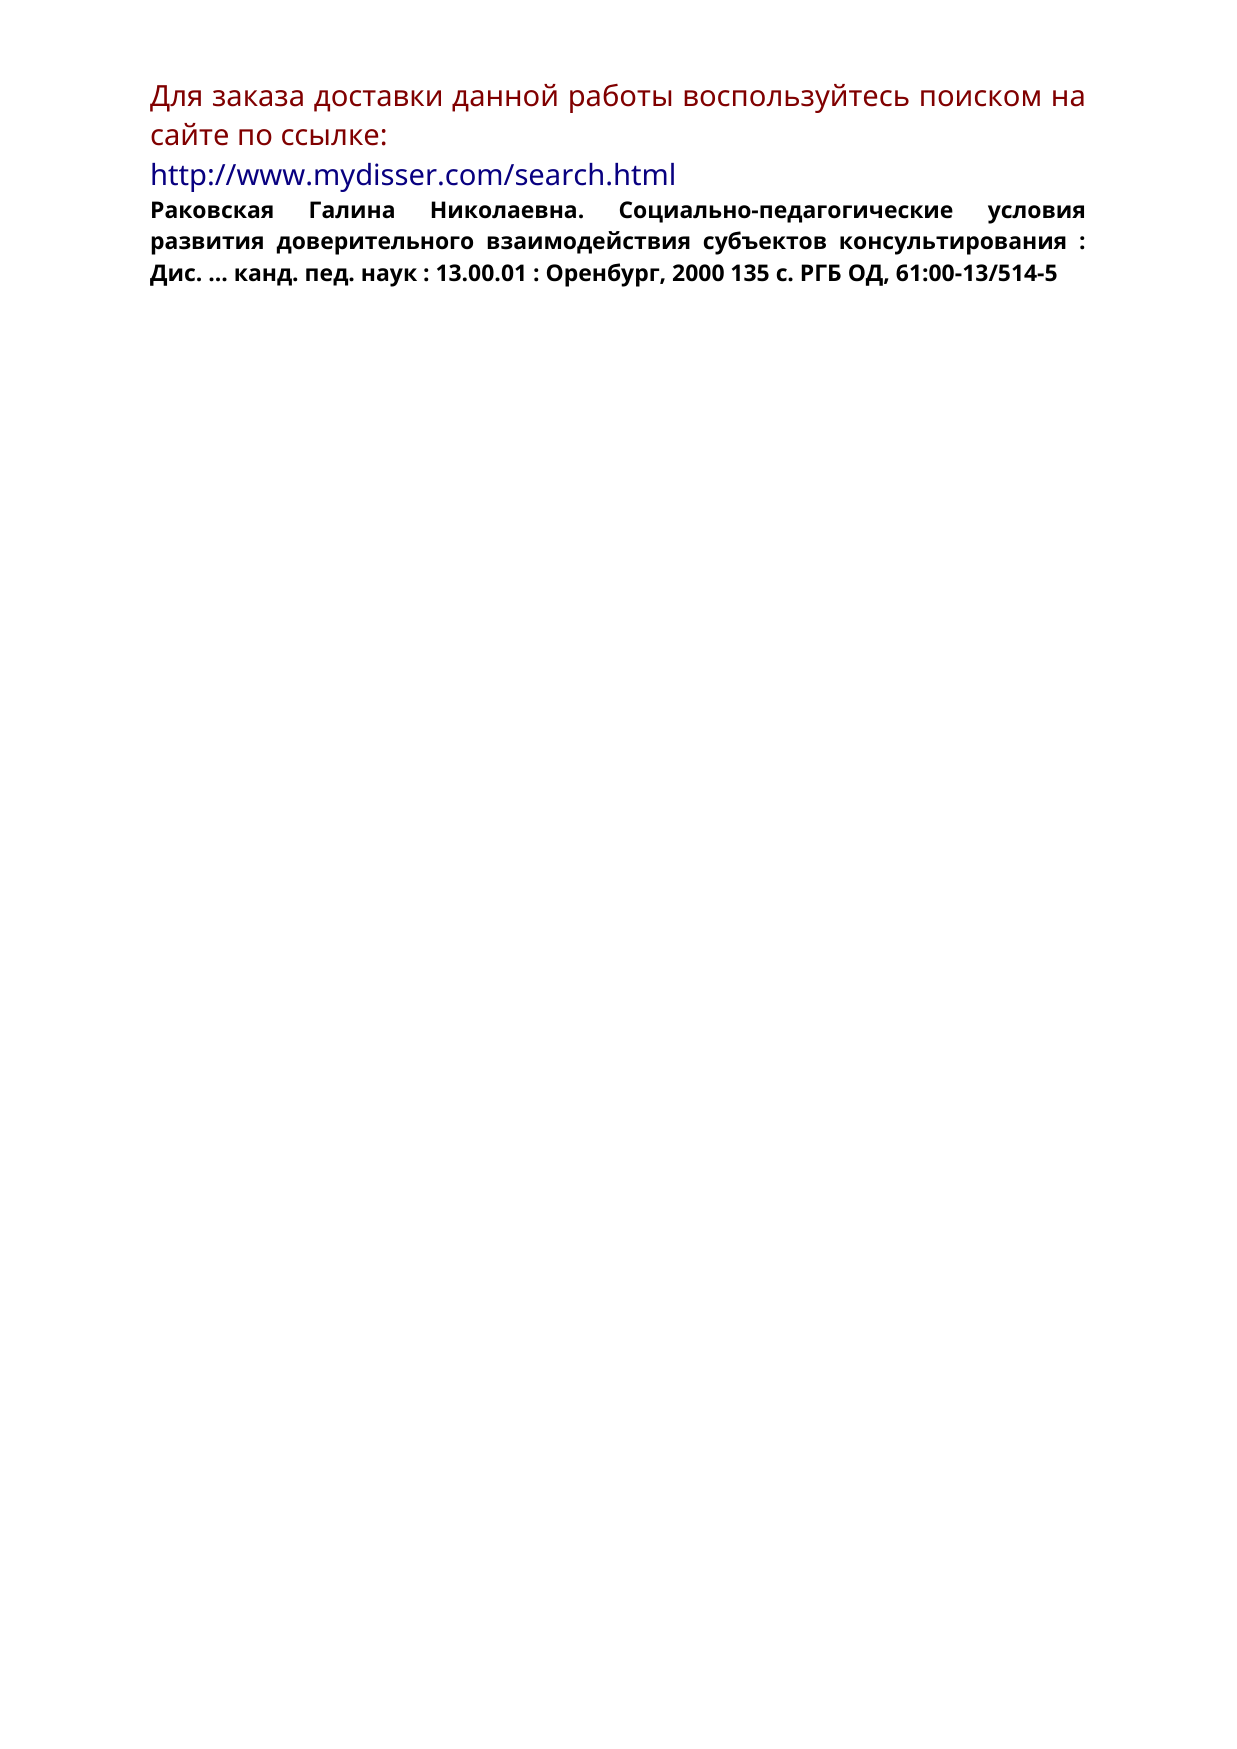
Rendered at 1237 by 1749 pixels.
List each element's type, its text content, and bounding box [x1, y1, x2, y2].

text Раковская Галина Николаевна. Социально-педагогические условия развития доверительного взаимодействия субъектов консультирования : Дис. ... канд. пед. наук : 13.00.01 : Оренбург, 2000 135 c. РГБ ОД, 61:00-13/514-5 [150, 194, 1086, 288]
